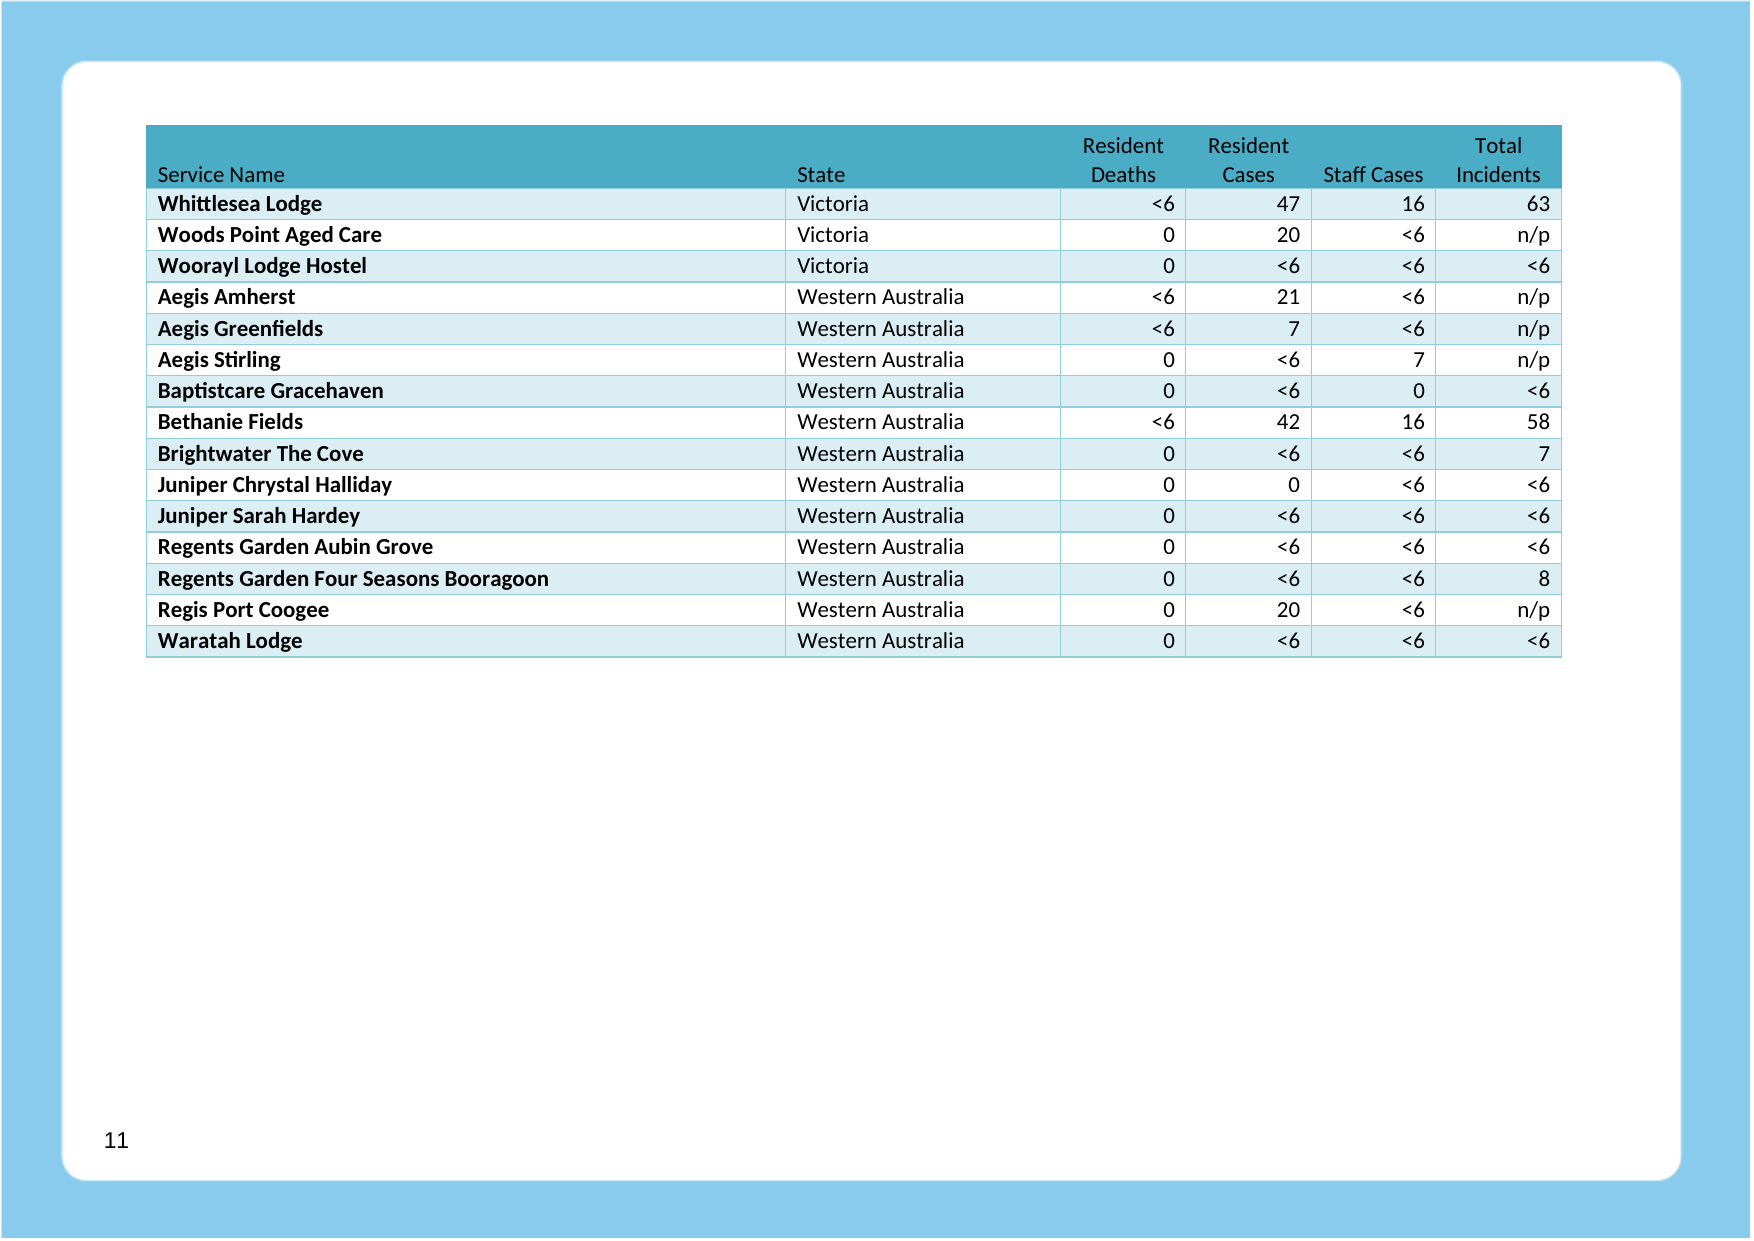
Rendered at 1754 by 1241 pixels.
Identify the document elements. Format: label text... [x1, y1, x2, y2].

table_cell 42 [1186, 408, 1311, 438]
table_cell Western Australia [786, 314, 1060, 344]
table_cell <6 [1312, 220, 1435, 250]
table_cell Western Australia [786, 283, 1060, 313]
table_cell Victoria [786, 251, 1060, 281]
table_cell Western Australia [786, 501, 1060, 531]
table_cell Aegis Greenfields [147, 314, 785, 344]
table_cell <6 [1186, 501, 1311, 531]
table_cell Western Australia [786, 376, 1060, 406]
table_cell n/p [1436, 220, 1561, 250]
table_cell 63 [1436, 189, 1561, 219]
table_cell Western Australia [786, 533, 1060, 563]
table_cell Regents Garden Four Seasons Booragoon [147, 564, 785, 594]
table_cell 0 [1061, 564, 1185, 594]
table_cell <6 [1186, 626, 1311, 656]
table_cell n/p [1436, 345, 1561, 375]
table_cell <6 [1186, 345, 1311, 375]
table_cell <6 [1312, 533, 1435, 563]
table_cell <6 [1436, 376, 1561, 406]
table_cell 16 [1312, 189, 1435, 219]
table_cell <6 [1186, 564, 1311, 594]
table_cell 7 [1186, 314, 1311, 344]
table_cell Juniper Chrystal Halliday [147, 470, 785, 500]
table_cell n/p [1436, 283, 1561, 313]
table_cell Brightwater The Cove [147, 439, 785, 469]
table_cell 0 [1061, 470, 1185, 500]
table_header State [786, 126, 1060, 188]
table_cell Waratah Lodge [147, 626, 785, 656]
table_header Total Incidents [1436, 126, 1561, 188]
table_cell 7 [1436, 439, 1561, 469]
table_cell <6 [1312, 595, 1435, 625]
table_cell <6 [1186, 376, 1311, 406]
table_cell Regents Garden Aubin Grove [147, 533, 785, 563]
table_cell <6 [1061, 408, 1185, 438]
table_header Service Name [147, 126, 785, 188]
table_cell <6 [1186, 251, 1311, 281]
table_cell Victoria [786, 220, 1060, 250]
table_cell <6 [1061, 283, 1185, 313]
table_cell Western Australia [786, 595, 1060, 625]
table_cell 0 [1312, 376, 1435, 406]
table_cell 0 [1061, 439, 1185, 469]
table_cell Regis Port Coogee [147, 595, 785, 625]
table_cell <6 [1436, 533, 1561, 563]
table_cell Western Australia [786, 470, 1060, 500]
table_cell <6 [1312, 314, 1435, 344]
table_cell 0 [1061, 220, 1185, 250]
table_cell <6 [1436, 501, 1561, 531]
table_cell <6 [1312, 626, 1435, 656]
table_cell Western Australia [786, 626, 1060, 656]
table_cell Victoria [786, 189, 1060, 219]
table_cell Baptistcare Gracehaven [147, 376, 785, 406]
table_cell 20 [1186, 220, 1311, 250]
table_cell <6 [1312, 439, 1435, 469]
table_cell 47 [1186, 189, 1311, 219]
table_cell <6 [1436, 626, 1561, 656]
table_cell <6 [1436, 251, 1561, 281]
table_cell n/p [1436, 314, 1561, 344]
table_cell 0 [1061, 376, 1185, 406]
table_cell 21 [1186, 283, 1311, 313]
table_cell Western Australia [786, 439, 1060, 469]
table_header Resident Cases [1186, 126, 1311, 188]
table_cell Aegis Stirling [147, 345, 785, 375]
table_cell 0 [1061, 533, 1185, 563]
table_cell Woorayl Lodge Hostel [147, 251, 785, 281]
table_cell 7 [1312, 345, 1435, 375]
table_cell 0 [1061, 345, 1185, 375]
table_cell Woods Point Aged Care [147, 220, 785, 250]
table_header Resident Deaths [1061, 126, 1185, 188]
table_cell <6 [1312, 283, 1435, 313]
table_cell Whittlesea Lodge [147, 189, 785, 219]
table_cell n/p [1436, 595, 1561, 625]
table_cell <6 [1186, 439, 1311, 469]
table_cell <6 [1436, 470, 1561, 500]
table_cell Juniper Sarah Hardey [147, 501, 785, 531]
table_cell <6 [1061, 189, 1185, 219]
table_cell 58 [1436, 408, 1561, 438]
table_cell <6 [1186, 533, 1311, 563]
table_cell <6 [1312, 251, 1435, 281]
table_cell 20 [1186, 595, 1311, 625]
table_cell 8 [1436, 564, 1561, 594]
table_cell 0 [1061, 251, 1185, 281]
table_header Staff Cases [1312, 126, 1435, 188]
table_cell 16 [1312, 408, 1435, 438]
table_cell 0 [1061, 595, 1185, 625]
table_cell Bethanie Fields [147, 408, 785, 438]
table_cell <6 [1061, 314, 1185, 344]
table_cell Western Australia [786, 408, 1060, 438]
table_cell <6 [1312, 470, 1435, 500]
table_cell 0 [1186, 470, 1311, 500]
table_cell Western Australia [786, 564, 1060, 594]
table_cell 0 [1061, 626, 1185, 656]
table_cell Western Australia [786, 345, 1060, 375]
table_cell Aegis Amherst [147, 283, 785, 313]
table_cell <6 [1312, 564, 1435, 594]
picture [3, 2, 1750, 1238]
table_cell 0 [1061, 501, 1185, 531]
table_cell <6 [1312, 501, 1435, 531]
